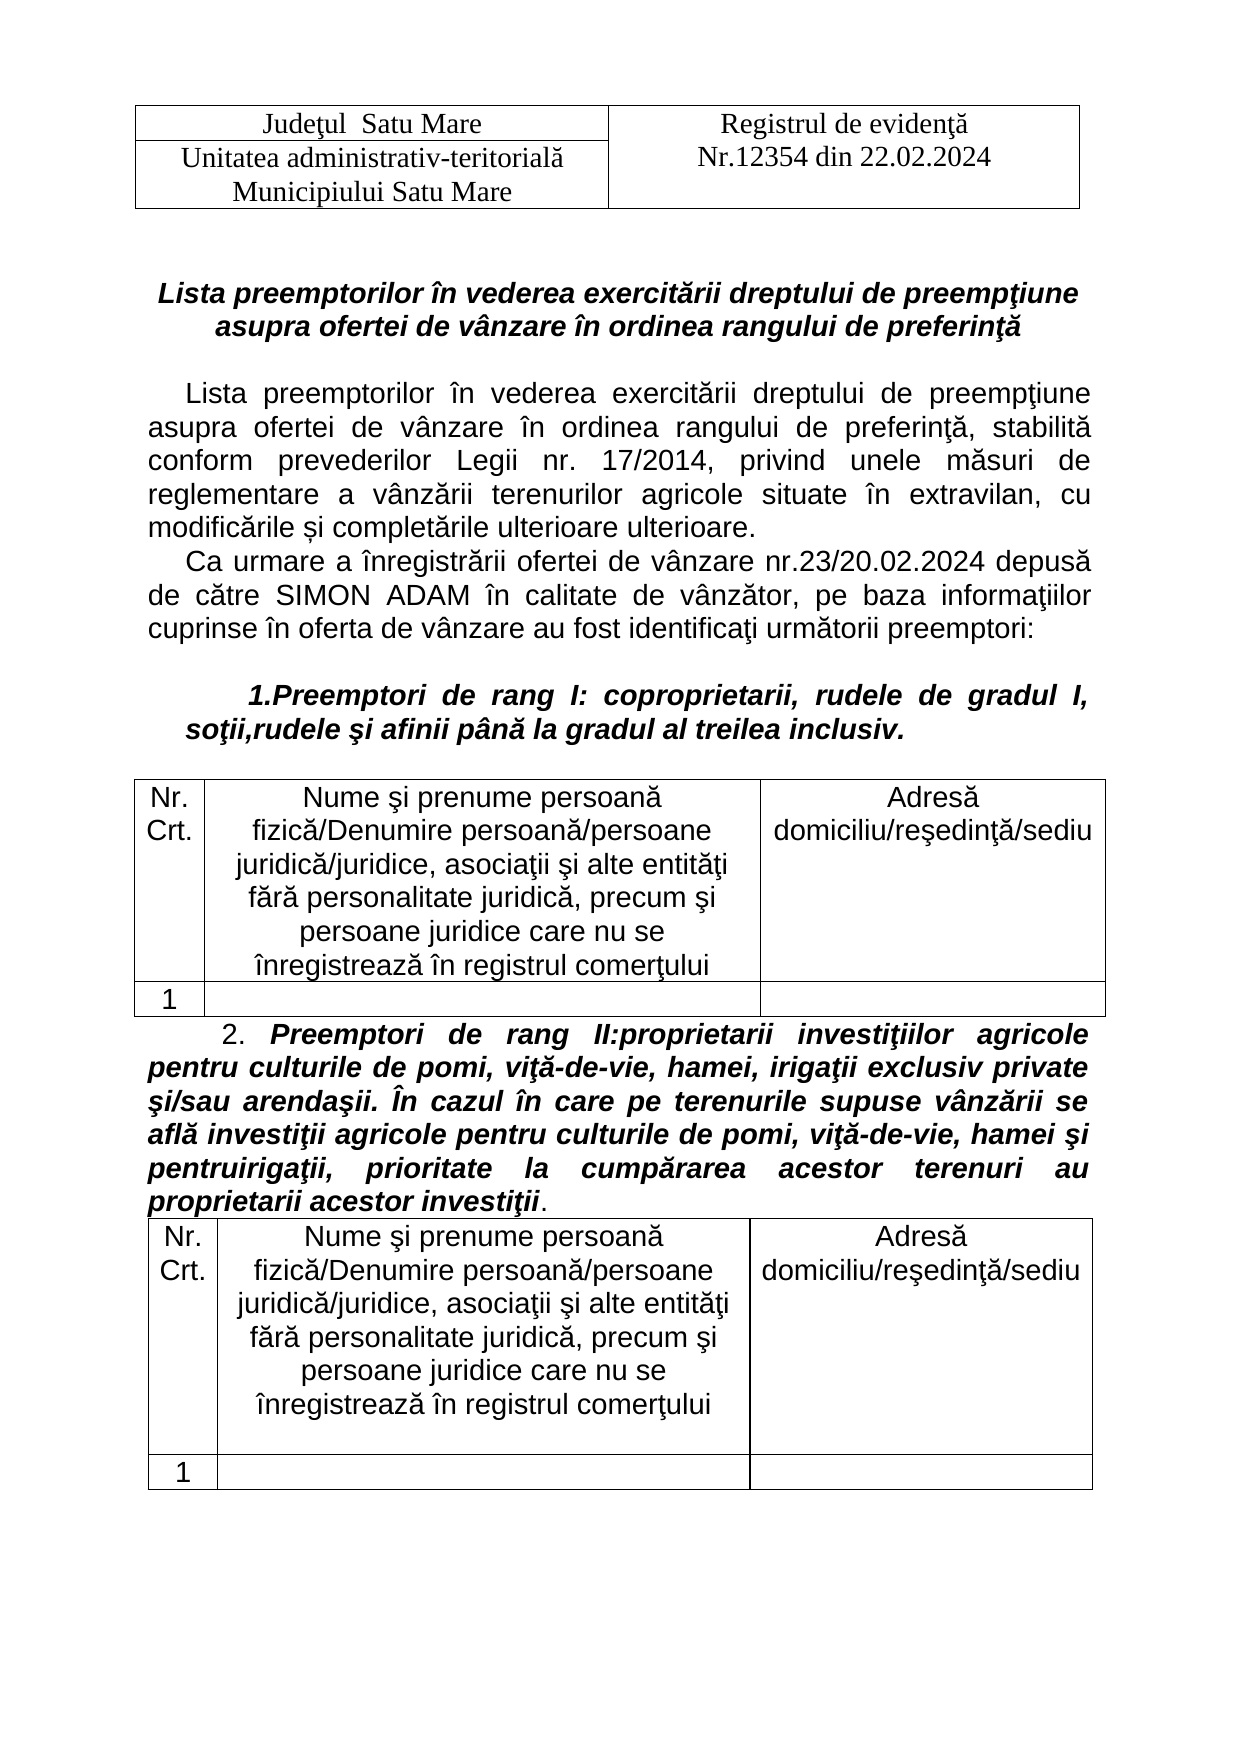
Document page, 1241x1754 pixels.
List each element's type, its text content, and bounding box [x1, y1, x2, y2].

table_header Judeţul Satu Mare [136, 106, 608, 139]
table_cell [761, 982, 1105, 1016]
text 2. Preemptori de rang II:proprietarii investiţiilor agricole pentru culturile de pomi, viţă-de-vie, hamei, irigaţii exclusiv private şi/sau arendaşii. În cazul în care pe terenurile supuse vânzării se află investiţii agricole pentru culturile de pomi, viţă-de-vie, hamei şi pentruirigaţii, prioritate la cumpărarea acestor terenuri au proprietarii acestor investiţii. [148, 1017, 1093, 1218]
table_cell [751, 1455, 1092, 1488]
text Ca urmare a înregistrării ofertei de vânzare nr.23/20.02.2024 depusă de către SIMON ADAM în calitate de vânzător, pe baza informaţiilor cuprinse în oferta de vânzare au fost identificaţi următorii preemptori: [148, 544, 1093, 645]
text 1.Preemptori de rang I: coproprietarii, rudele de gradul I, soţii,rudele şi afinii până la gradul al treilea inclusiv. [185, 678, 1093, 745]
table_cell [205, 982, 760, 1016]
table_header Nr. Crt. [149, 1219, 217, 1454]
table_cell 1 [135, 982, 204, 1016]
table_cell Unitatea administrativ-teritorială Municipiului Satu Mare [136, 141, 608, 208]
table_header Nr. Crt. [135, 780, 204, 981]
table_cell 1 [149, 1455, 217, 1488]
table_header Registrul de evidenţă Nr.12354 din 22.02.2024 [609, 106, 1079, 208]
table_header Adresă domiciliu/reşedinţă/sediu [761, 780, 1105, 981]
text Lista preemptorilor în vederea exercitării dreptului de preempţiune asupra ofertei de vânzare în ordinea rangului de preferinţă [148, 276, 1093, 343]
table_header Adresă domiciliu/reşedinţă/sediu [751, 1219, 1092, 1454]
text Lista preemptorilor în vederea exercitării dreptului de preempţiune asupra ofertei de vânzare în ordinea rangului de preferinţă, stabilită conform prevederilor Legii nr. 17/2014, privind unele măsuri de reglementare a vânzării terenurilor agricole situate în extravilan, cu modificările și completările ulterioare ulterioare. [148, 376, 1093, 544]
table_cell [218, 1455, 749, 1488]
